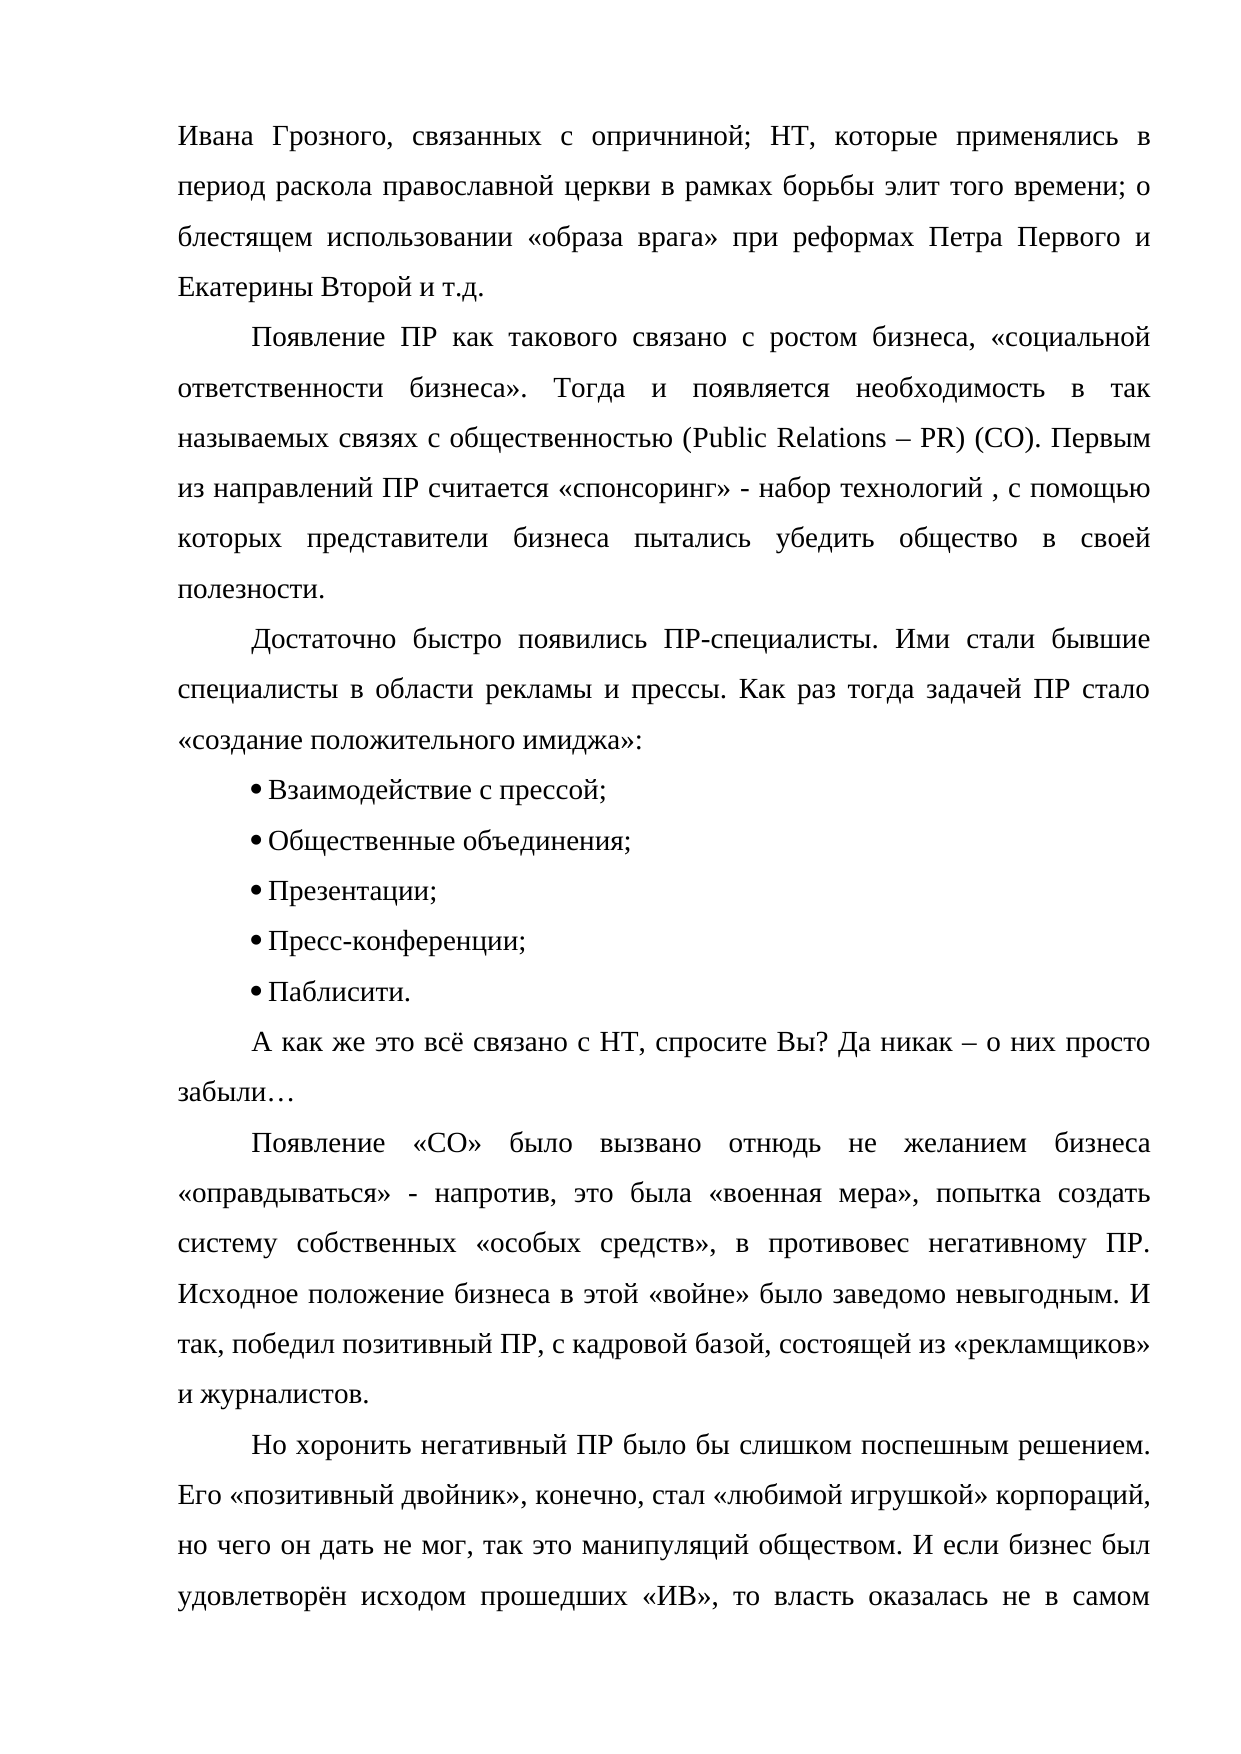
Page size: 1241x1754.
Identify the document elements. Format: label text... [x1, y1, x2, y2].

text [177, 1427, 1152, 1611]
list Взаимодействие с прессой; [177, 772, 1152, 806]
text А как же это всё связано с НТ, спросите Вы? Да никак – о них просто забыли… [177, 1024, 1152, 1108]
text Появление «СО» было вызвано отнюдь не желанием бизнеса «оправдываться» - напротив, это была «военная мера», попытка создать систему собственных «особых средств», в противовес негативному ПР. Исходное положение бизнеса в этой «войне» было заведомо невыгодным. И так, победил позитивный ПР, с кадровой базой, состоящей из «рекламщиков» и журналистов. [177, 1125, 1152, 1410]
list Презентации; [177, 873, 1152, 907]
list Паблисити. [177, 974, 1152, 1007]
list Пресс-конференции; [177, 923, 1152, 957]
text Достаточно быстро появились ПР-специалисты. Ими стали бывшие специалисты в области рекламы и прессы. Как раз тогда задачей ПР стало «создание положительного имиджа»: [177, 621, 1152, 755]
text Появление ПР как такового связано с ростом бизнеса, «социальной ответственности бизнеса». Тогда и появляется необходимость в так называемых связях с общественностью (Public Relations – PR) (СО). Первым из направлений ПР считается «спонсоринг» - набор технологий , с помощью которых представители бизнеса пытались убедить общество в своей полезности. [177, 319, 1152, 604]
list Общественные объединения; [177, 823, 1152, 856]
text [177, 118, 1152, 303]
